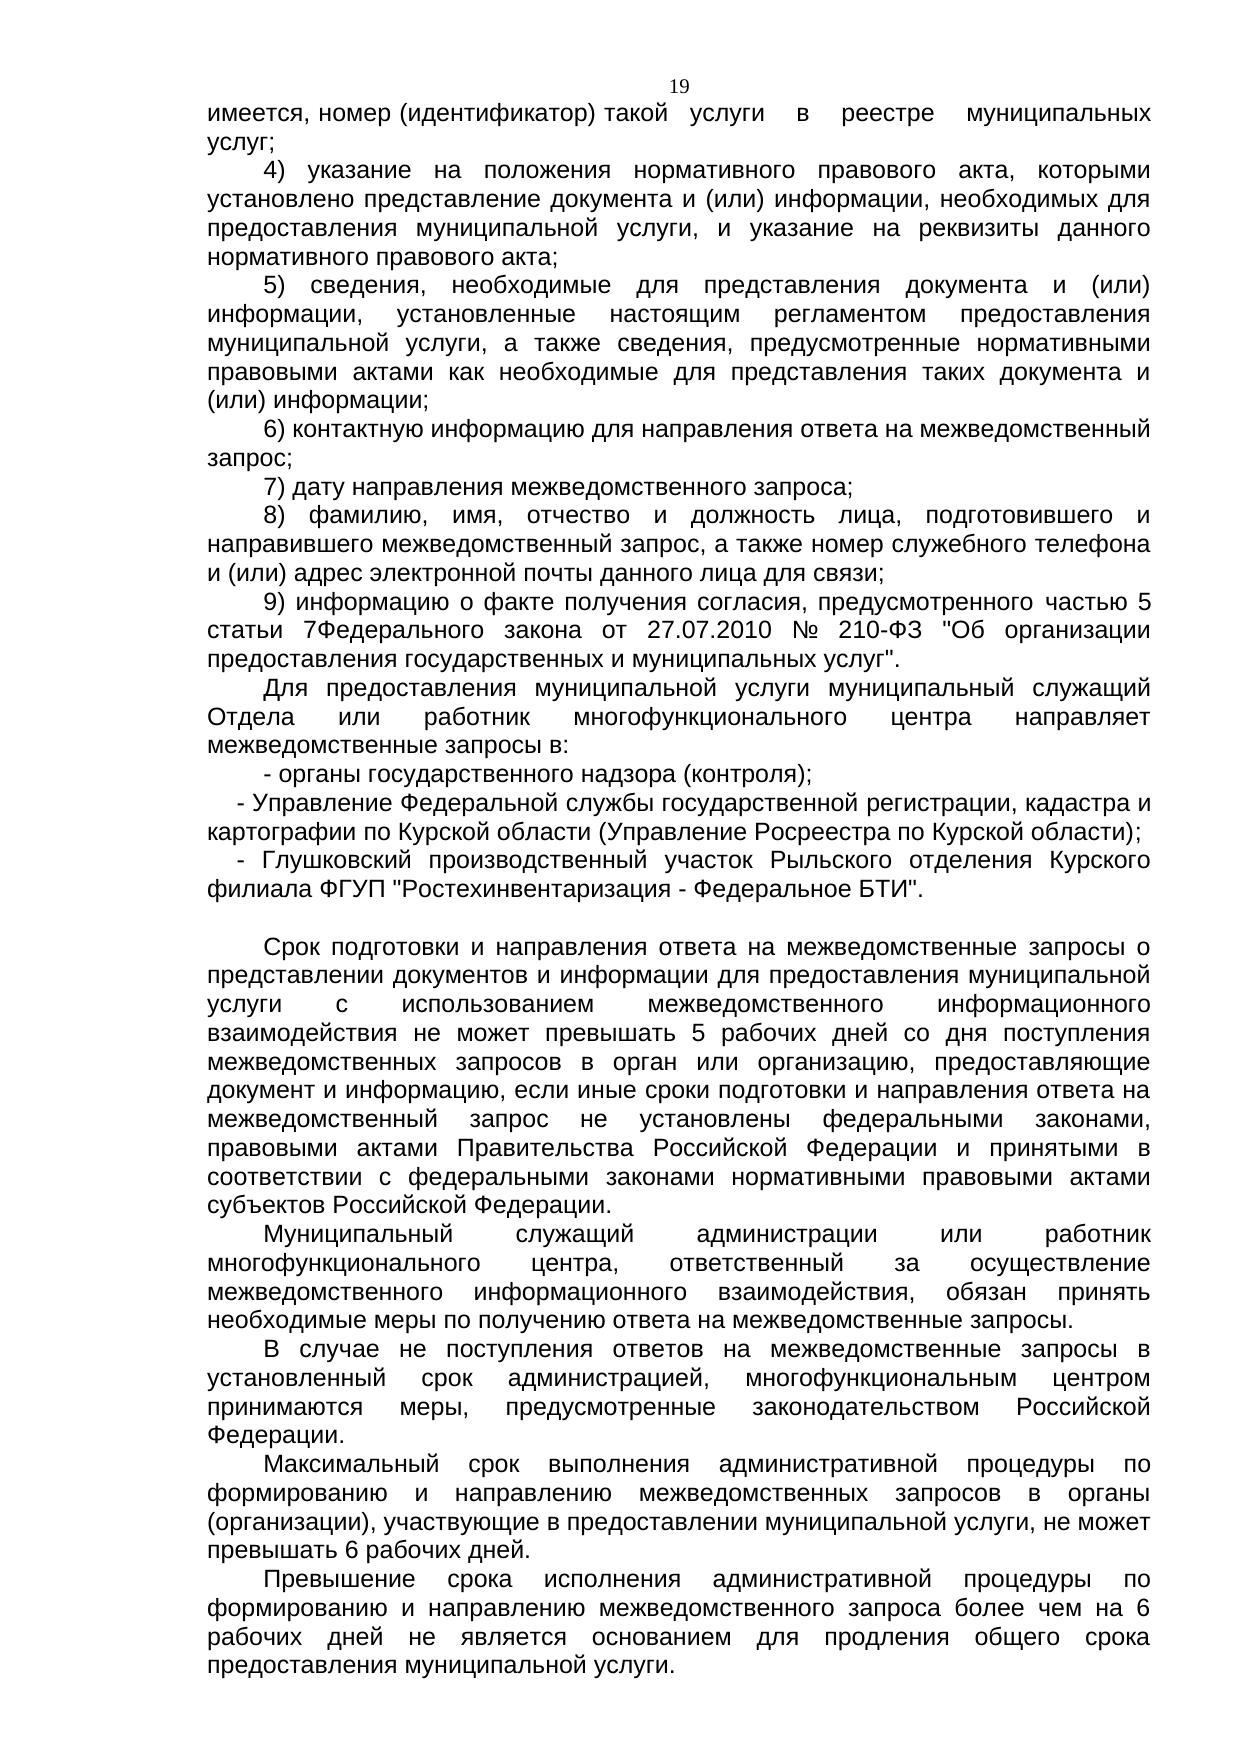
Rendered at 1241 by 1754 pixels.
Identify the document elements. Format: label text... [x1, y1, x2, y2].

text - Глушковский производственный участок Рыльского отделения Курского филиала ФГУП "Ростехинвентаризация - Федеральное БТИ". [207, 845, 1152, 903]
text 6) контактную информацию для направления ответа на межведомственный запрос; [207, 414, 1152, 472]
text 7) дату направления межведомственного запроса; [207, 472, 1152, 500]
text - органы государственного надзора (контроля); [207, 759, 1152, 788]
text Срок подготовки и направления ответа на межведомственные запросы о представлении документов и информации для предоставления муниципальной услуги с использованием межведомственного информационного взаимодействия не может превышать 5 рабочих дней со дня поступления межведомственных запросов в орган или организацию, предоставляющие документ и информацию, если иные сроки подготовки и направления ответа на межведомственный запрос не установлены федеральными законами, правовыми актами Правительства Российской Федерации и принятыми в соответствии с федеральными законами нормативными правовыми актами субъектов Российской Федерации. [207, 932, 1152, 1219]
text Максимальный срок выполнения административной процедуры по формированию и направлению межведомственных запросов в органы (организации), участвующие в предоставлении муниципальной услуги, не может превышать 6 рабочих дней. [207, 1449, 1152, 1564]
text 9) информацию о факте получения согласия, предусмотренного частью 5 статьи 7Федерального закона от 27.07.2010 № 210-ФЗ "Об организации предоставления государственных и муниципальных услуг". [207, 587, 1152, 673]
text 5) сведения, необходимые для представления документа и (или) информации, установленные настоящим регламентом предоставления муниципальной услуги, а также сведения, предусмотренные нормативными правовыми актами как необходимые для представления таких документа и (или) информации; [207, 270, 1152, 414]
text Для предоставления муниципальной услуги муниципальный служащий Отдела или работник многофункционального центра направляет межведомственные запросы в: [207, 673, 1152, 759]
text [207, 98, 1152, 155]
text - Управление Федеральной службы государственной регистрации, кадастра и картографии по Курской области (Управление Росреестра по Курской области); [207, 788, 1152, 845]
text Муниципальный служащий администрации или работник многофункционального центра, ответственный за осуществление межведомственного информационного взаимодействия, обязан принять необходимые меры по получению ответа на межведомственные запросы. [207, 1219, 1152, 1334]
text 4) указание на положения нормативного правового акта, которыми установлено представление документа и (или) информации, необходимых для предоставления муниципальной услуги, и указание на реквизиты данного нормативного правового акта; [207, 155, 1152, 270]
text Превышение срока исполнения административной процедуры по формированию и направлению межведомственного запроса более чем на 6 рабочих дней не является основанием для продления общего срока предоставления муниципальной услуги. [207, 1564, 1152, 1679]
text 8) фамилию, имя, отчество и должность лица, подготовившего и направившего межведомственный запрос, а также номер служебного телефона и (или) адрес электронной почты данного лица для связи; [207, 500, 1152, 587]
text В случае не поступления ответов на межведомственные запросы в установленный срок администрацией, многофункциональным центром принимаются меры, предусмотренные законодательством Российской Федерации. [207, 1334, 1152, 1449]
